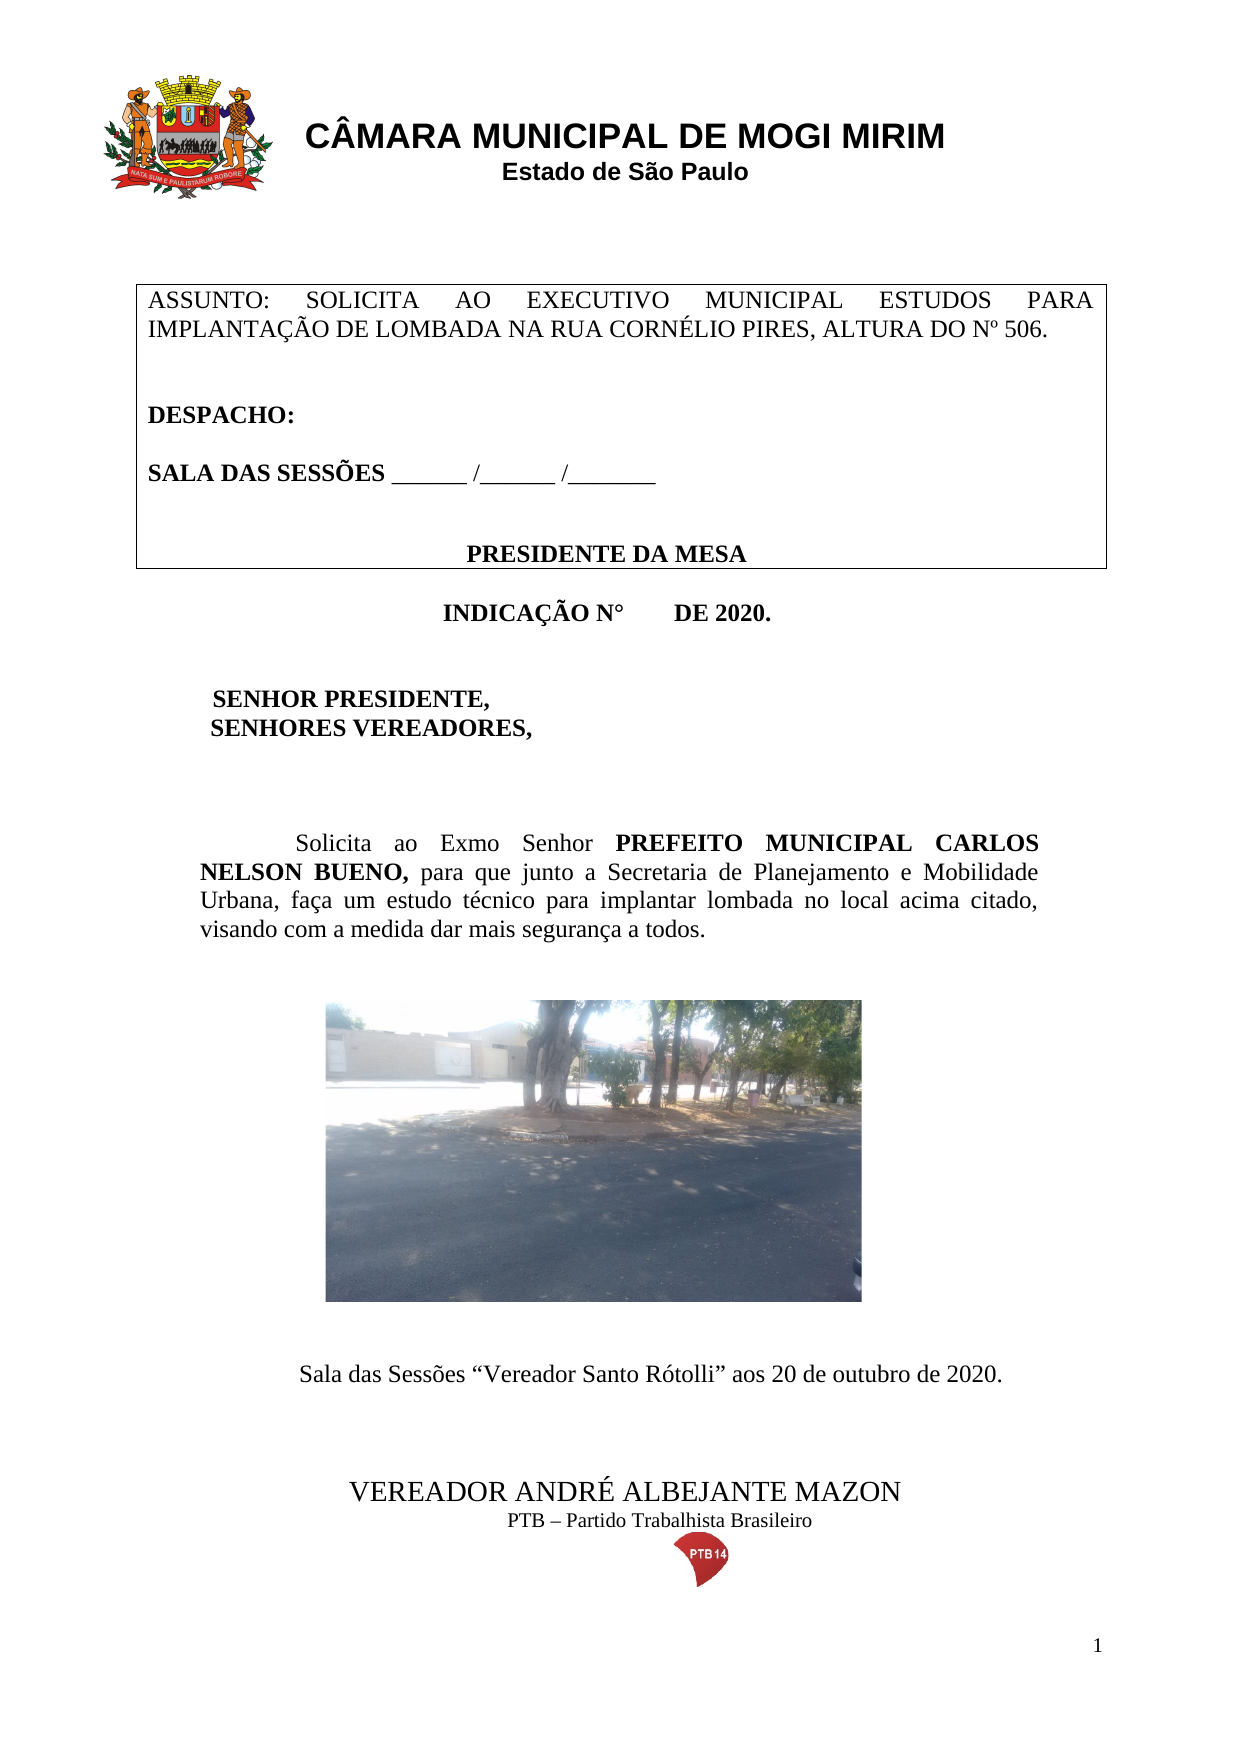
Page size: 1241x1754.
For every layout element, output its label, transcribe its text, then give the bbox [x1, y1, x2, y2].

text SENHORES VEREADORES, [148, 713, 1039, 742]
picture [325, 1000, 862, 1302]
text Sala das Sessões “Vereador Santo Rótolli” aos 20 de outubro de 2020. [204, 1359, 1098, 1388]
picture [673, 1532, 729, 1587]
text Solicita ao Exmo Senhor PREFEITO MUNICIPAL CARLOS NELSON BUENO, para que junto a Secretaria de Planejamento e Mobilidade Urbana, faça um estudo técnico para implantar lombada no local acima citado, visando com a medida dar mais segurança a todos. [148, 828, 1039, 943]
picture [102, 75, 273, 199]
table_header ASSUNTO: SOLICITA AO EXECUTIVO MUNICIPAL ESTUDOS PARA IMPLANTAÇÃO DE LOMBADA NA RUA CORNÉLIO PIRES, ALTURA DO Nº 506. DESPACHO: SALA DAS SESSÕES ______ /______ /_______ PRESIDENTE DA MESA [137, 285, 1106, 568]
text INDICAÇÃO N° DE 2020. [369, 598, 1039, 627]
text PTB – Partido Trabalhista Brasileiro [148, 1508, 1103, 1532]
text VEREADOR ANDRÉ ALBEJANTE MAZON [148, 1474, 1103, 1508]
text SENHOR PRESIDENTE, [148, 684, 1039, 713]
